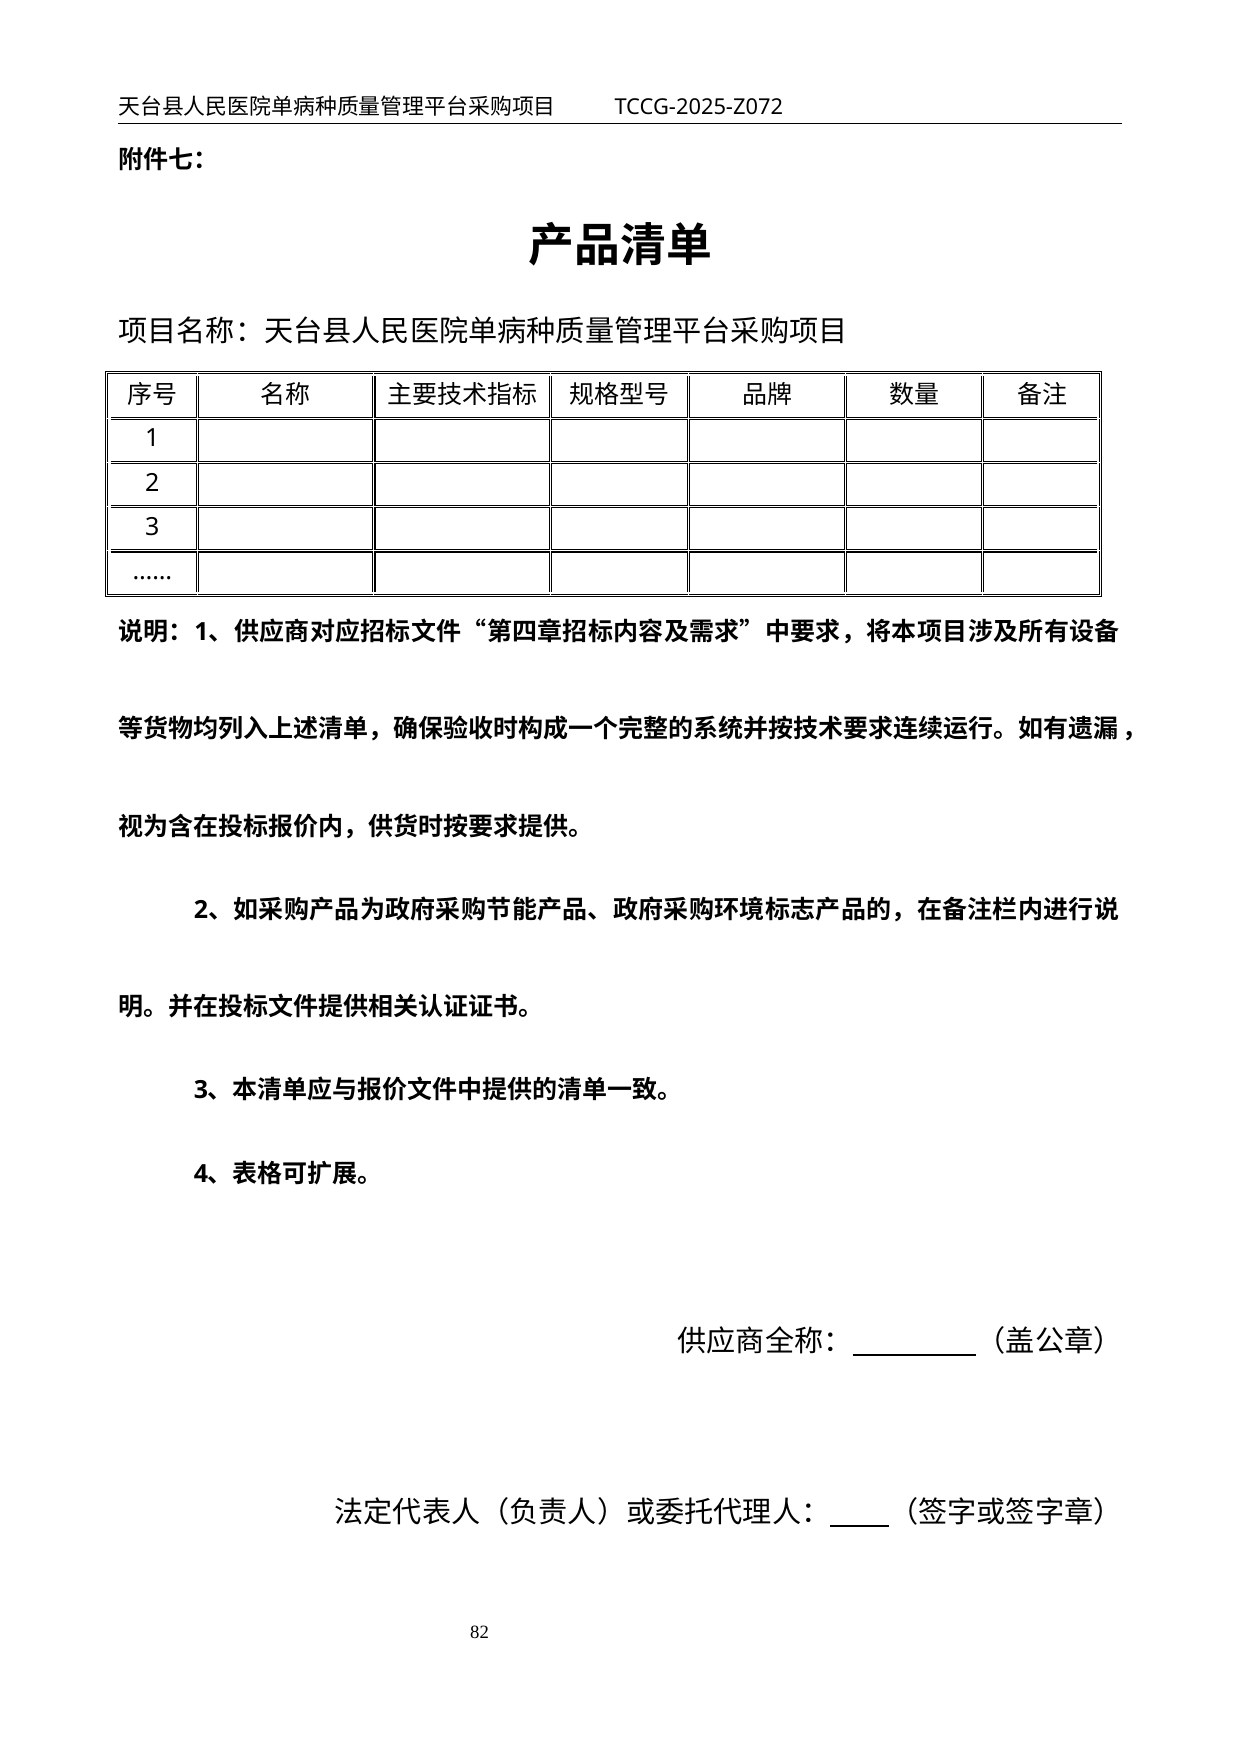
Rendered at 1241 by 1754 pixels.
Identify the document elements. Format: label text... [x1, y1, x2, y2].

table_cell [199, 420, 372, 461]
table_header 数量 [845, 372, 983, 417]
table_cell [845, 549, 983, 594]
table_header 规格型号 [551, 374, 688, 417]
table_header 名称 [197, 372, 374, 417]
table_cell [690, 508, 844, 549]
table_cell …… [107, 549, 197, 594]
table_cell [690, 420, 844, 461]
table_header 品牌 [688, 374, 845, 417]
table_cell [551, 553, 688, 594]
table_cell [847, 508, 981, 549]
table_cell [984, 417, 1099, 461]
text 项目名称：天台县人民医院单病种质量管理平台采购项目 [118, 307, 1122, 350]
table_cell [199, 508, 372, 549]
table_cell 1 [108, 417, 196, 461]
table_cell [376, 420, 549, 461]
table_cell [199, 464, 372, 505]
table_cell [847, 464, 981, 505]
table_cell [552, 508, 687, 549]
table_cell [376, 464, 549, 505]
table_cell [552, 464, 687, 505]
text 产品清单 [118, 208, 1122, 274]
text 4、表格可扩展。 [118, 1139, 1122, 1204]
table_cell [197, 549, 374, 594]
text 法定代表人（负责人）或委托代理人： （签字或签字章） [118, 1477, 1122, 1542]
text 2、如采购产品为政府采购节能产品、政府采购环境标志产品的，在备注栏内进行说明。并在投标文件提供相关认证证书。 [118, 875, 1122, 1037]
table_header 备注 [983, 374, 1099, 417]
table_cell [983, 505, 1101, 549]
table_cell 3 [107, 505, 197, 549]
table_cell [374, 549, 551, 594]
text 供应商全称： （盖公章） [118, 1307, 1122, 1372]
text 附件七： [118, 125, 1122, 190]
table_cell 2 [108, 461, 196, 505]
table_cell [984, 461, 1099, 505]
table_cell [552, 420, 687, 461]
table_cell [983, 549, 1101, 594]
text 3、本清单应与报价文件中提供的清单一致。 [118, 1056, 1122, 1121]
text 说明：1、供应商对应招标文件“第四章招标内容及需求”中要求，将本项目涉及所有设备等货物均列入上述清单，确保验收时构成一个完整的系统并按技术要求连续运行。如有遗漏，视为含在投标报价内，供货时按要求提供。 [118, 597, 1122, 857]
table_cell [847, 420, 981, 461]
table_cell [690, 464, 844, 505]
table_cell [376, 508, 549, 549]
table_header 序号 [108, 374, 197, 417]
table_cell [688, 552, 845, 594]
table_header 主要技术指标 [374, 372, 551, 417]
